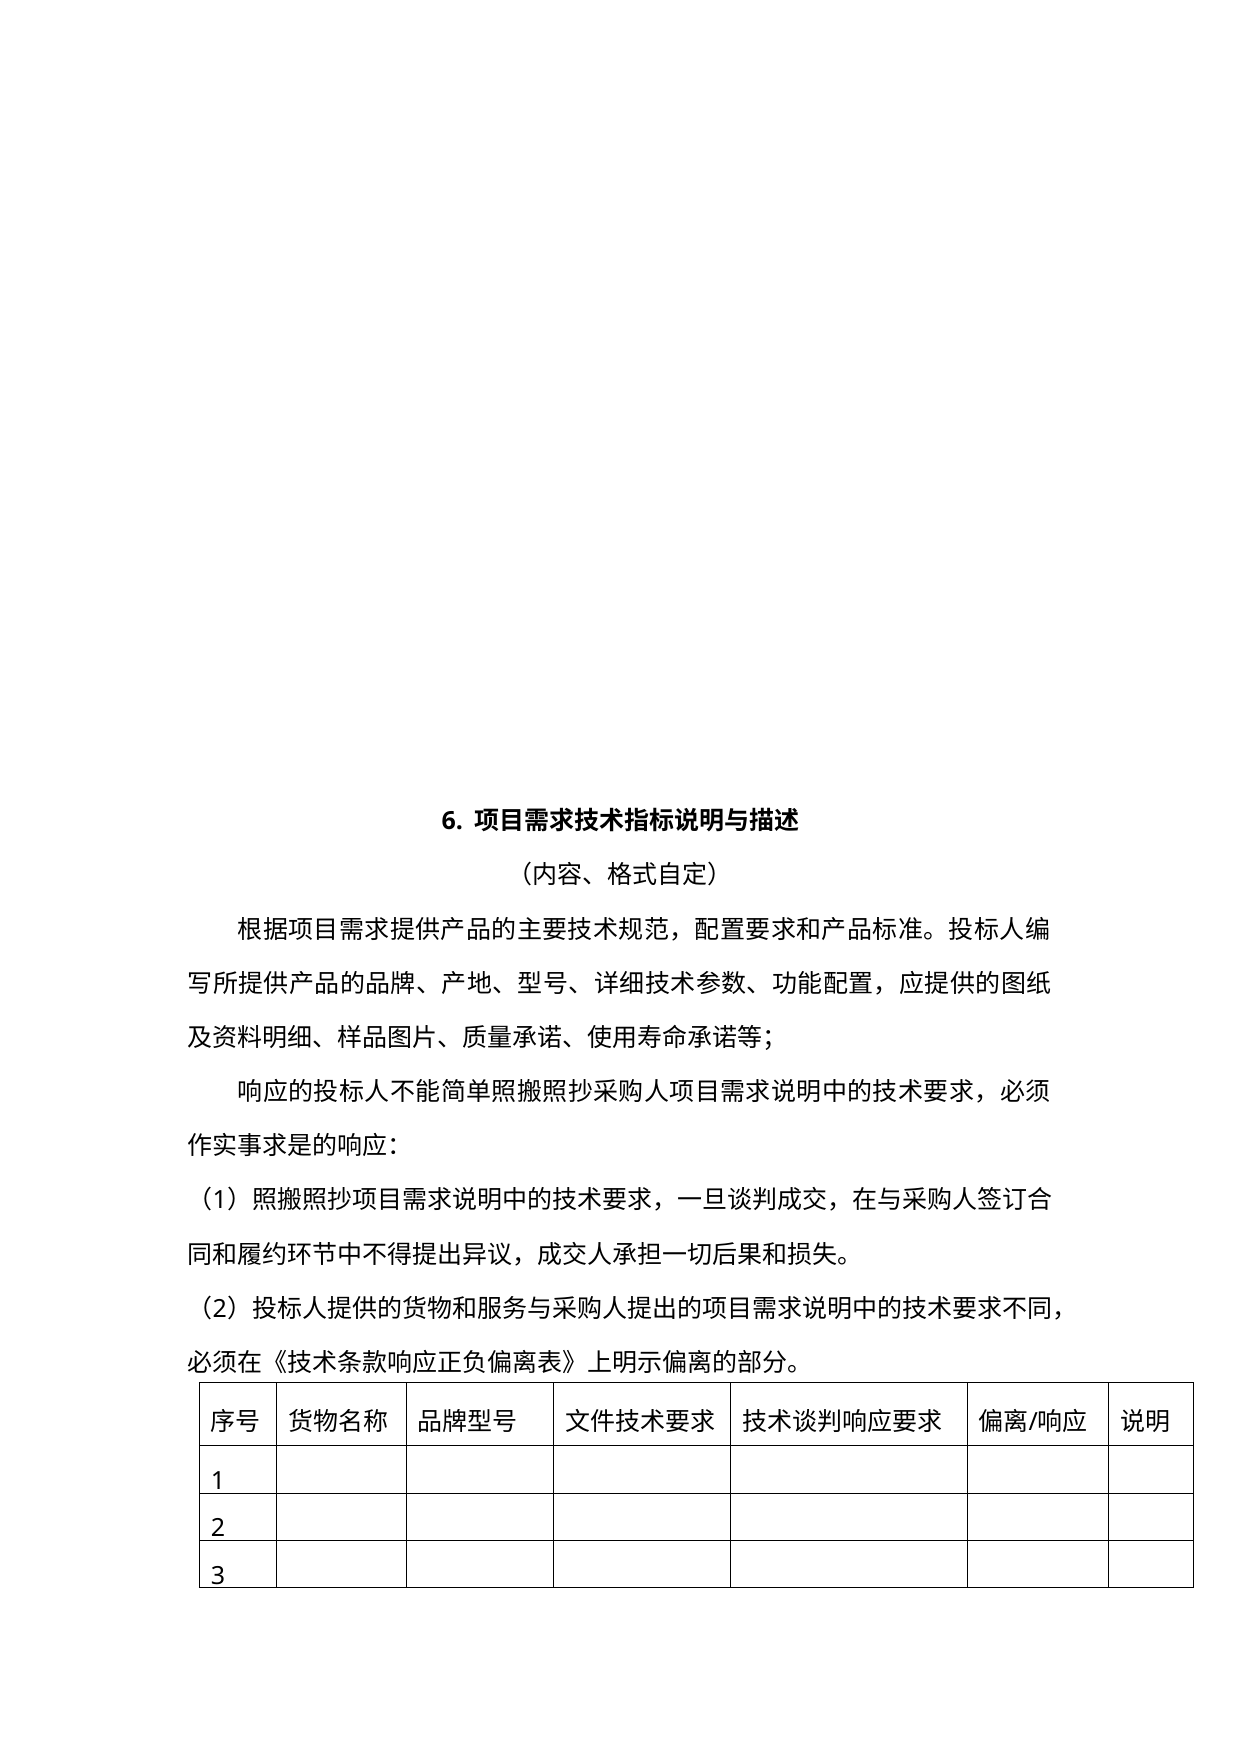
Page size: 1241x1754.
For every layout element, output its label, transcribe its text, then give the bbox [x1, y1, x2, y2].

text 响应的投标人不能简单照搬照抄采购人项目需求说明中的技术要求，必须作实事求是的响应： [187, 1057, 1053, 1166]
table_cell 2 [200, 1494, 276, 1540]
table_header 说明 [1109, 1383, 1193, 1445]
table_cell [1109, 1541, 1193, 1587]
table_cell [554, 1446, 730, 1492]
table_cell [407, 1446, 553, 1492]
table_cell [731, 1494, 967, 1540]
table_cell [277, 1446, 406, 1492]
table_cell [968, 1541, 1108, 1587]
table_cell [407, 1494, 553, 1540]
table_cell [554, 1541, 730, 1587]
table_cell 1 [200, 1446, 276, 1492]
table_cell [407, 1541, 553, 1587]
table_header 序号 [200, 1383, 276, 1445]
table_cell [1109, 1446, 1193, 1492]
table_cell [554, 1494, 730, 1540]
table_cell [731, 1446, 967, 1492]
table_cell [277, 1541, 406, 1587]
table_header 品牌型号 [407, 1383, 553, 1445]
text （1）照搬照抄项目需求说明中的技术要求，一旦谈判成交，在与采购人签订合同和履约环节中不得提出异议，成交人承担一切后果和损失。 [187, 1166, 1053, 1274]
text （2）投标人提供的货物和服务与采购人提出的项目需求说明中的技术要求不同，必须在《技术条款响应正负偏离表》上明示偏离的部分。 [187, 1274, 1053, 1382]
text （内容、格式自定） [187, 841, 1053, 895]
list 项目需求技术指标说明与描述 [187, 786, 1053, 841]
table_cell [968, 1494, 1108, 1540]
table_cell [277, 1494, 406, 1540]
table_header 货物名称 [277, 1383, 406, 1445]
table_header 文件技术要求 [554, 1383, 730, 1445]
table_cell [1109, 1494, 1193, 1540]
text 根据项目需求提供产品的主要技术规范，配置要求和产品标准。投标人编写所提供产品的品牌、产地、型号、详细技术参数、功能配置，应提供的图纸及资料明细、样品图片、质量承诺、使用寿命承诺等； [187, 895, 1053, 1057]
table_cell 3 [200, 1541, 276, 1587]
table_header 偏离/响应 [968, 1383, 1108, 1445]
table_cell [968, 1446, 1108, 1492]
table_cell [731, 1541, 967, 1587]
table_header 技术谈判响应要求 [731, 1383, 967, 1445]
